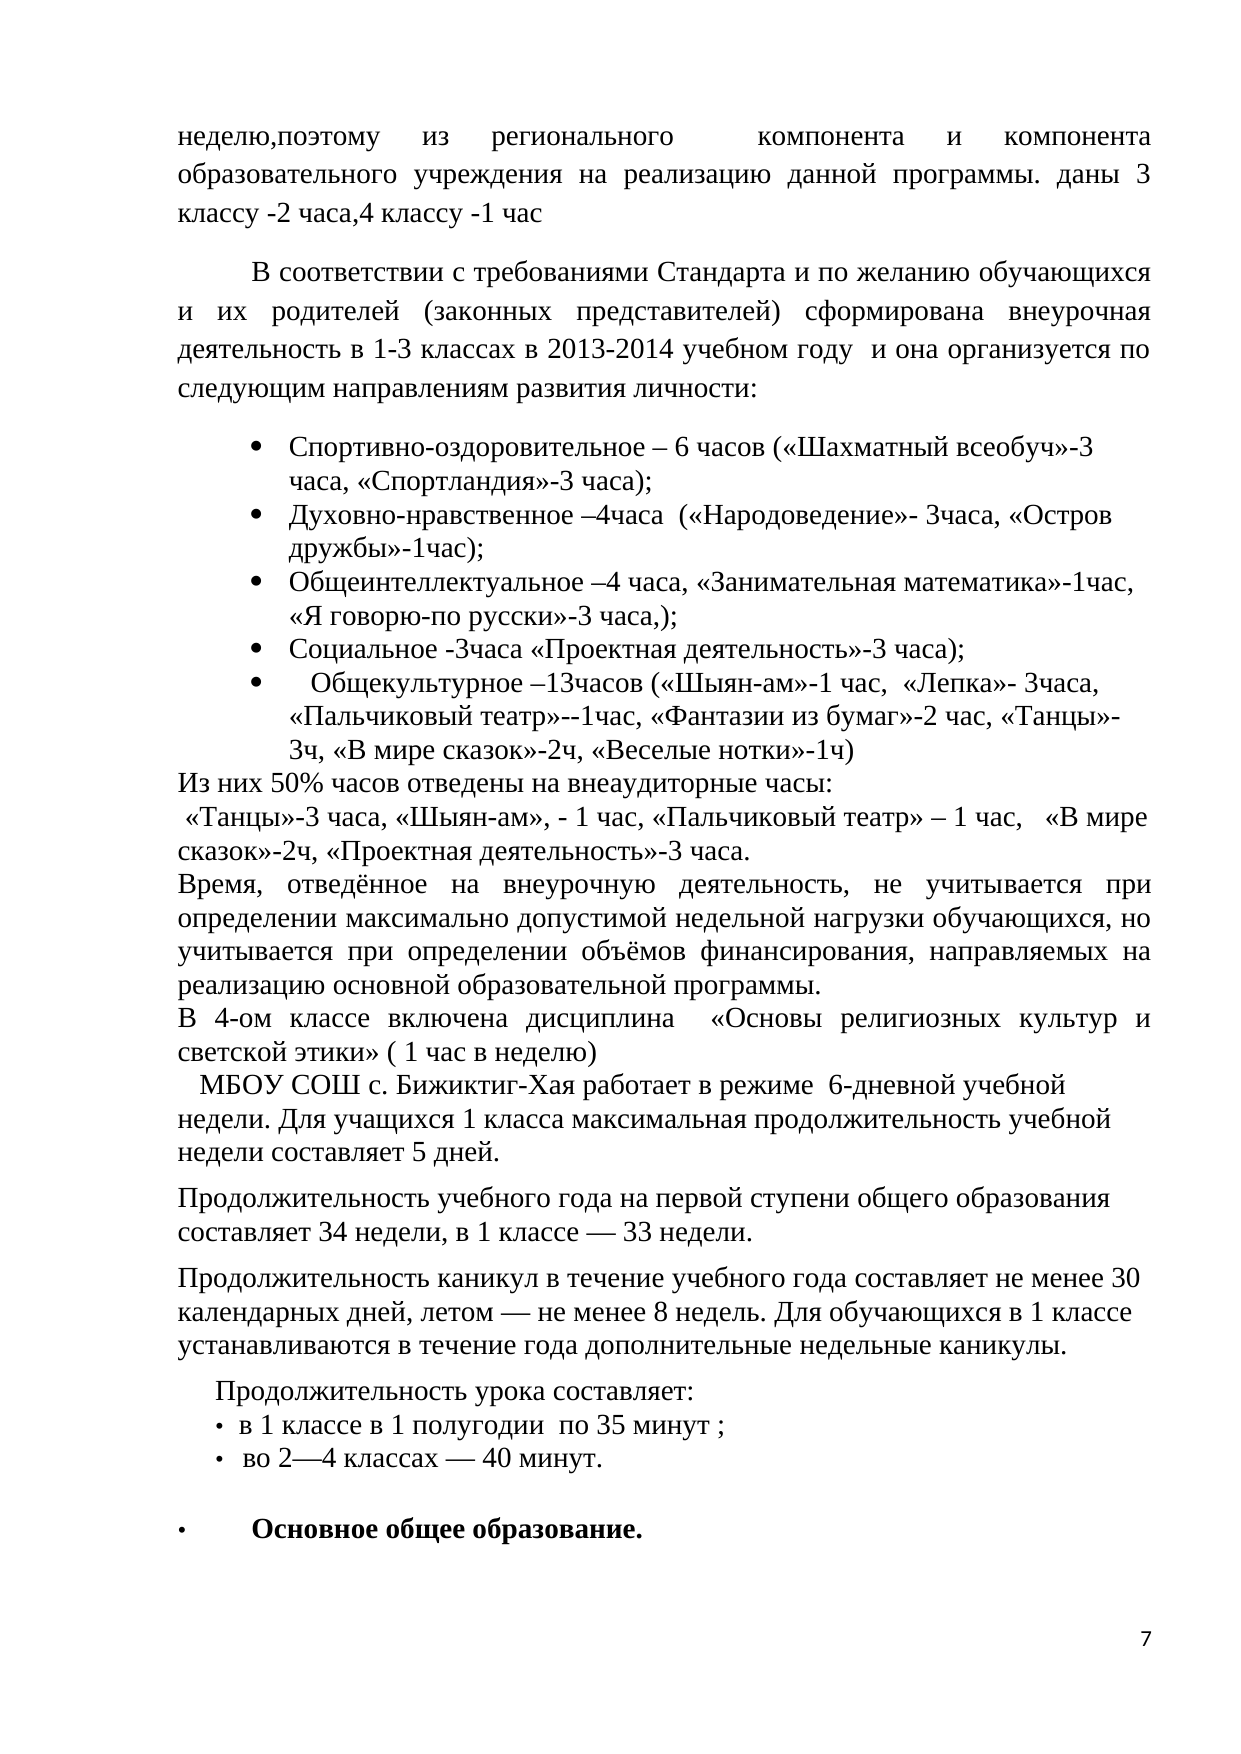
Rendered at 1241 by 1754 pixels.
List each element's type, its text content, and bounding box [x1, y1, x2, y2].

list во 2—4 классах — 40 минут. [215, 1440, 1149, 1474]
text МБОУ СОШ с. Бижиктиг-Хая работает в режиме 6-дневной учебной недели. Для учащихся 1 класса максимальная продолжительность учебной недели составляет 5 дней. [177, 1067, 1149, 1168]
list Духовно-нравственное –4часа («Народоведение»- 3часа, «Остров дружбы»-1час); [251, 497, 1152, 564]
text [177, 118, 1152, 229]
text Продолжительность урока составляет: [215, 1373, 1152, 1407]
list Общекультурное –13часов («Шыян-ам»-1 час, «Лепка»- 3часа, «Пальчиковый театр»--1час, «Фантазии из бумаг»-2 час, «Танцы»-3ч, «В мире сказок»-2ч, «Веселые нотки»-1ч) [251, 665, 1152, 766]
text Из них 50% часов отведены на внеаудиторные часы: [177, 766, 1152, 799]
list Общеинтеллектуальное –4 часа, «Занимательная математика»-1час, «Я говорю-по русски»-3 часа,); [251, 564, 1152, 631]
list Спортивно-оздоровительное – 6 часов («Шахматный всеобуч»-3 часа, «Спортландия»-3 часа); [251, 429, 1152, 497]
text Продолжительность учебного года на первой ступени общего образования составляет 34 недели, в 1 классе — 33 недели. [177, 1181, 1149, 1248]
list Основное общее образование. [177, 1511, 1152, 1545]
text «Танцы»-3 часа, «Шыян-ам», - 1 час, «Пальчиковый театр» – 1 час, «В мире сказок»-2ч, «Проектная деятельность»-3 часа. [177, 799, 1152, 866]
text В соответствии с требованиями Стандарта и по желанию обучающихся и их родителей (законных представителей) сформирована внеурочная деятельность в 1-3 классах в 2013-2014 учебном году и она организуется по следующим направлениям развития личности: [177, 254, 1152, 404]
text В 4-ом классе включена дисциплина «Основы религиозных культур и светской этики» ( 1 час в неделю) [177, 1000, 1152, 1067]
list Социальное -3часа «Проектная деятельность»-3 часа); [251, 631, 1152, 665]
list в 1 классе в 1 полугодии по 35 минут ; [215, 1407, 1152, 1440]
text Продолжительность каникул в течение учебного года составляет не менее 30 календарных дней, летом — не менее 8 недель. Для обучающихся в 1 классе устанавливаются в течение года дополнительные недельные каникулы. [177, 1260, 1149, 1361]
text Время, отведённое на внеурочную деятельность, не учитывается при определении максимально допустимой недельной нагрузки обучающихся, но учитывается при определении объёмов финансирования, направляемых на реализацию основной образовательной программы. [177, 866, 1152, 1000]
